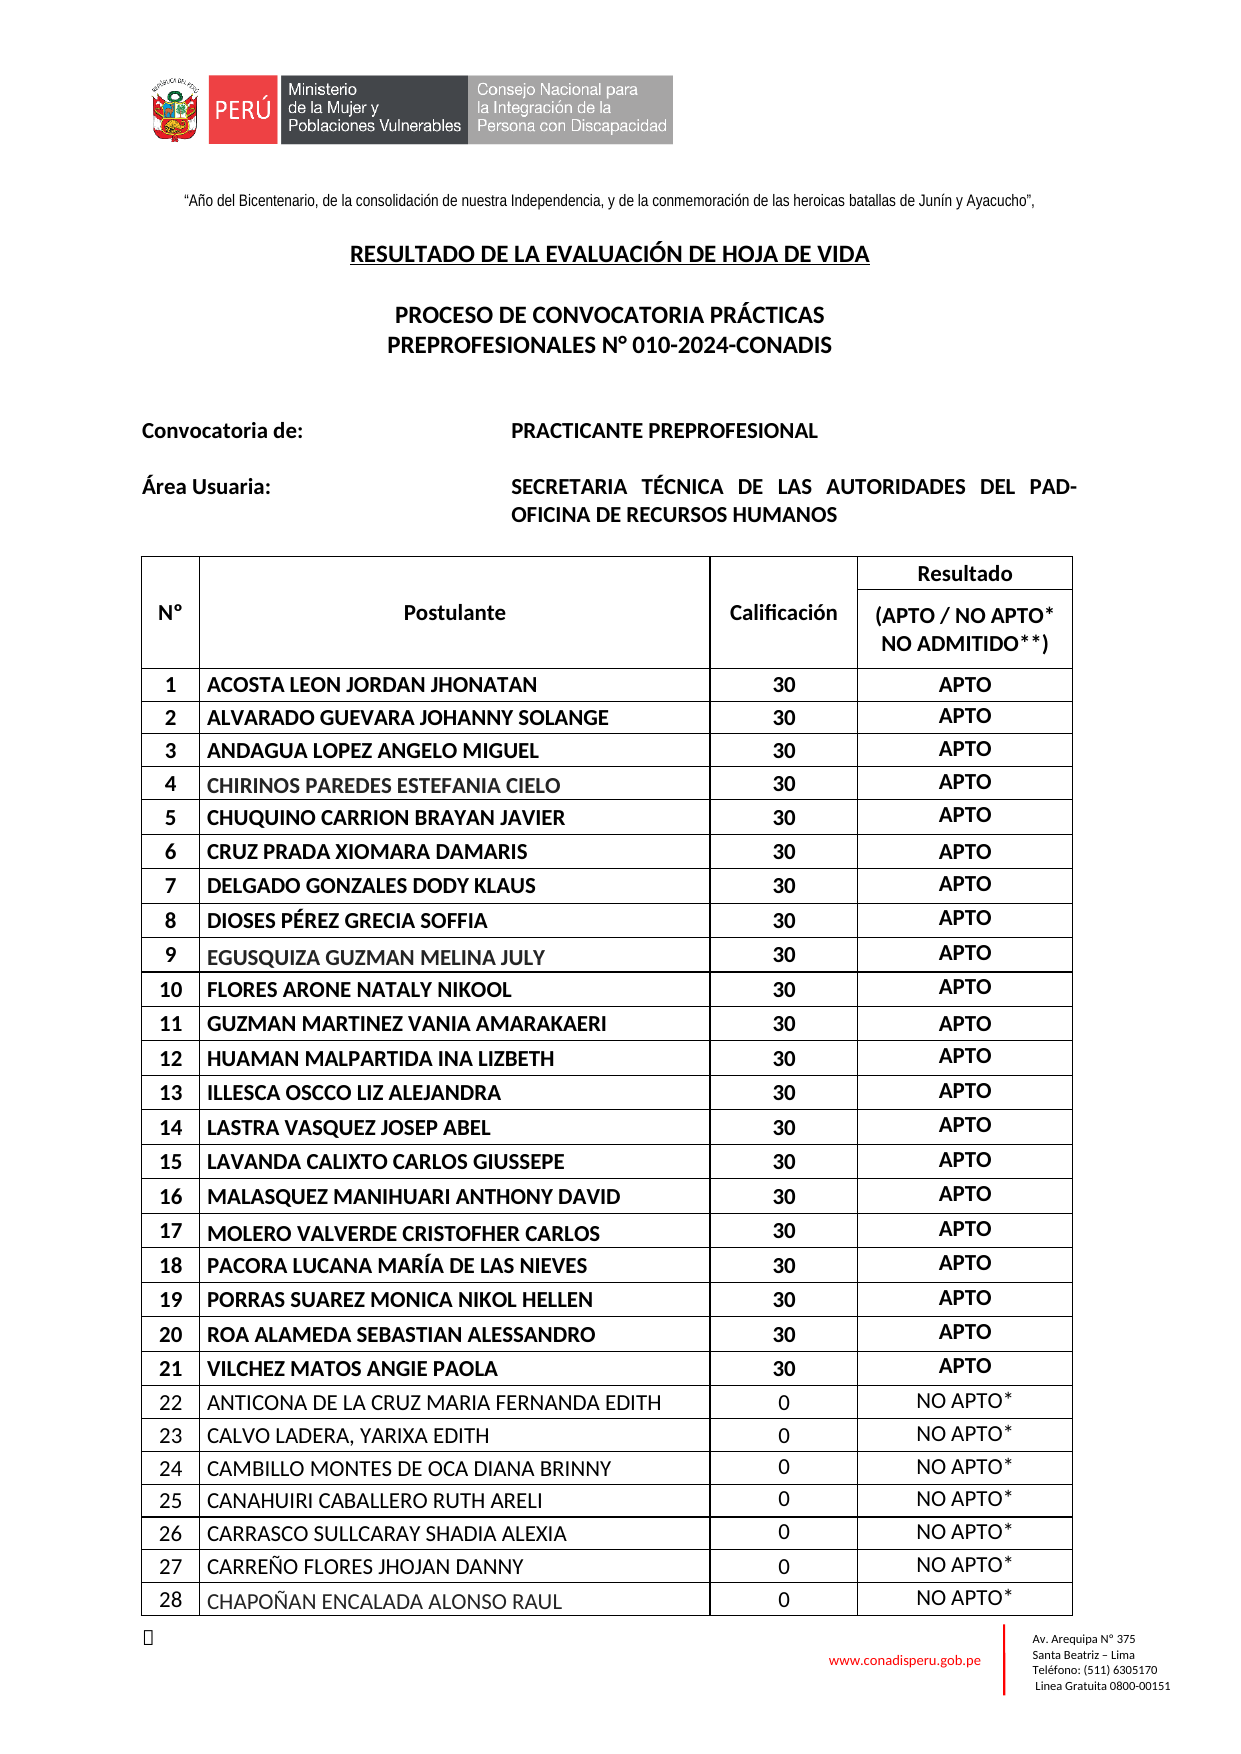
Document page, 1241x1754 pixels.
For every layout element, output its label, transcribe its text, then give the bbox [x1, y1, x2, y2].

table_cell APTO [858, 1283, 1072, 1316]
text Convocatoria de: PRACTICANTE PREPROFESIONAL [142, 416, 1078, 444]
table_cell 23 [142, 1419, 199, 1451]
table_cell 30 [711, 1007, 857, 1040]
table_cell 14 [142, 1110, 199, 1144]
table_cell LAVANDA CALIXTO CARLOS GIUSSEPE [200, 1145, 709, 1178]
table_cell 30 [711, 1145, 857, 1178]
table_cell 20 [142, 1317, 199, 1351]
table_cell EGUSQUIZA GUZMAN MELINA JULY [200, 938, 709, 971]
table_cell 0 [711, 1485, 857, 1516]
table_cell NO APTO* [858, 1518, 1072, 1549]
table_cell 30 [711, 800, 857, 833]
table_cell GUZMAN MARTINEZ VANIA AMARAKAERI [200, 1007, 709, 1040]
table_cell VILCHEZ MATOS ANGIE PAOLA [200, 1352, 709, 1385]
table_cell CRUZ PRADA XIOMARA DAMARIS [200, 835, 709, 868]
table_header Calificación [711, 557, 857, 668]
table_cell 0 [711, 1583, 857, 1615]
table_cell 13 [142, 1076, 199, 1109]
table_cell APTO [858, 1352, 1072, 1385]
table_cell APTO [858, 669, 1072, 701]
table_cell 0 [711, 1550, 857, 1582]
picture [141, 73, 674, 146]
table_cell CANAHUIRI CABALLERO RUTH ARELI [200, 1485, 709, 1516]
table_cell 30 [711, 1317, 857, 1351]
table_cell 4 [142, 767, 199, 799]
table_cell 0 [711, 1452, 857, 1483]
table_cell 26 [142, 1518, 199, 1549]
table_cell 30 [711, 1352, 857, 1385]
table_cell 24 [142, 1452, 199, 1483]
table_cell ACOSTA LEON JORDAN JHONATAN [200, 669, 709, 701]
table_cell APTO [858, 1179, 1072, 1213]
table_cell 0 [711, 1386, 857, 1418]
table_cell 7 [142, 869, 199, 902]
table_cell 30 [711, 1179, 857, 1213]
table_cell APTO [858, 904, 1072, 937]
table_header Nº [142, 557, 199, 668]
table_cell 17 [142, 1214, 199, 1247]
table_cell 18 [142, 1248, 199, 1282]
table_cell APTO [858, 734, 1072, 766]
table_cell 0 [711, 1419, 857, 1451]
text PROCESO DE CONVOCATORIA PRÁCTICAS [142, 299, 1078, 329]
table_cell 30 [711, 1283, 857, 1316]
table_cell 25 [142, 1485, 199, 1516]
table_cell 30 [711, 1041, 857, 1075]
table_cell APTO [858, 938, 1072, 971]
table_cell CHIRINOS PAREDES ESTEFANIA CIELO [200, 767, 709, 799]
table_cell CAMBILLO MONTES DE OCA DIANA BRINNY [200, 1452, 709, 1483]
table_cell 21 [142, 1352, 199, 1385]
table_cell APTO [858, 1248, 1072, 1282]
table_cell DELGADO GONZALES DODY KLAUS [200, 869, 709, 902]
table_cell 15 [142, 1145, 199, 1178]
table_cell 30 [711, 938, 857, 971]
table_cell CARRASCO SULLCARAY SHADIA ALEXIA [200, 1518, 709, 1549]
table_cell HUAMAN MALPARTIDA INA LIZBETH [200, 1041, 709, 1075]
table_cell APTO [858, 1076, 1072, 1109]
table_header Resultado [858, 557, 1072, 589]
table_cell 3 [142, 734, 199, 766]
table_cell CHUQUINO CARRION BRAYAN JAVIER [200, 800, 709, 833]
table_cell 11 [142, 1007, 199, 1040]
table_cell NO APTO* [858, 1419, 1072, 1451]
table_cell 30 [711, 734, 857, 766]
text Área Usuaria: SECRETARIA TÉCNICA DE LAS AUTORIDADES DEL PAD- OFICINA DE RECURSOS HUMANOS [142, 472, 1078, 528]
table_cell 2 [142, 702, 199, 733]
table_cell 30 [711, 1248, 857, 1282]
table_cell 30 [711, 1110, 857, 1144]
table_cell 5 [142, 800, 199, 833]
table_cell APTO [858, 1007, 1072, 1040]
table_cell 8 [142, 904, 199, 937]
table_cell ANTICONA DE LA CRUZ MARIA FERNANDA EDITH [200, 1386, 709, 1418]
table_cell APTO [858, 1041, 1072, 1075]
table_cell 28 [142, 1583, 199, 1615]
table_cell APTO [858, 702, 1072, 733]
table_cell 30 [711, 904, 857, 937]
text RESULTADO DE LA EVALUACIÓN DE HOJA DE VIDA [142, 238, 1078, 268]
table_cell 30 [711, 1076, 857, 1109]
table_cell 12 [142, 1041, 199, 1075]
table_cell CHAPOÑAN ENCALADA ALONSO RAUL [200, 1583, 709, 1615]
table_cell CARREÑO FLORES JHOJAN DANNY [200, 1550, 709, 1582]
table_cell 16 [142, 1179, 199, 1213]
table_cell 30 [711, 767, 857, 799]
table_cell NO APTO* [858, 1485, 1072, 1516]
table_cell NO APTO* [858, 1550, 1072, 1582]
table_cell MALASQUEZ MANIHUARI ANTHONY DAVID [200, 1179, 709, 1213]
table_cell 10 [142, 973, 199, 1006]
table_cell NO APTO* [858, 1452, 1072, 1483]
table_cell APTO [858, 1214, 1072, 1247]
table_cell 6 [142, 835, 199, 868]
table_cell MOLERO VALVERDE CRISTOFHER CARLOS [200, 1214, 709, 1247]
table_cell ILLESCA OSCCO LIZ ALEJANDRA [200, 1076, 709, 1109]
table_cell PACORA LUCANA MARÍA DE LAS NIEVES [200, 1248, 709, 1282]
table_cell 30 [711, 869, 857, 902]
table_cell 0 [711, 1518, 857, 1549]
table_cell 9 [142, 938, 199, 971]
table_cell 30 [711, 702, 857, 733]
table_cell ALVARADO GUEVARA JOHANNY SOLANGE [200, 702, 709, 733]
table_cell ANDAGUA LOPEZ ANGELO MIGUEL [200, 734, 709, 766]
table_cell 1 [142, 669, 199, 701]
table_cell 19 [142, 1283, 199, 1316]
table_cell APTO [858, 1110, 1072, 1144]
table_cell 30 [711, 1214, 857, 1247]
table_cell APTO [858, 1145, 1072, 1178]
table_cell CALVO LADERA, YARIXA EDITH [200, 1419, 709, 1451]
table_cell FLORES ARONE NATALY NIKOOL [200, 973, 709, 1006]
table_cell 22 [142, 1386, 199, 1418]
table_cell 30 [711, 835, 857, 868]
table_cell LASTRA VASQUEZ JOSEP ABEL [200, 1110, 709, 1144]
table_cell APTO [858, 869, 1072, 902]
table_cell APTO [858, 973, 1072, 1006]
table_cell PORRAS SUAREZ MONICA NIKOL HELLEN [200, 1283, 709, 1316]
table_cell NO APTO* [858, 1386, 1072, 1418]
table_cell (APTO / NO APTO* NO ADMITIDO**) [858, 590, 1072, 668]
table_cell APTO [858, 767, 1072, 799]
table_cell APTO [858, 800, 1072, 833]
table_cell ROA ALAMEDA SEBASTIAN ALESSANDRO [200, 1317, 709, 1351]
table_cell APTO [858, 1317, 1072, 1351]
table_cell 27 [142, 1550, 199, 1582]
table_cell DIOSES PÉREZ GRECIA SOFFIA [200, 904, 709, 937]
table_cell 30 [711, 973, 857, 1006]
table_header Postulante [200, 557, 709, 668]
table_cell 30 [711, 669, 857, 701]
table_cell APTO [858, 835, 1072, 868]
text PREPROFESIONALES N° 010-2024-CONADIS [142, 329, 1078, 360]
table_cell NO APTO* [858, 1583, 1072, 1615]
